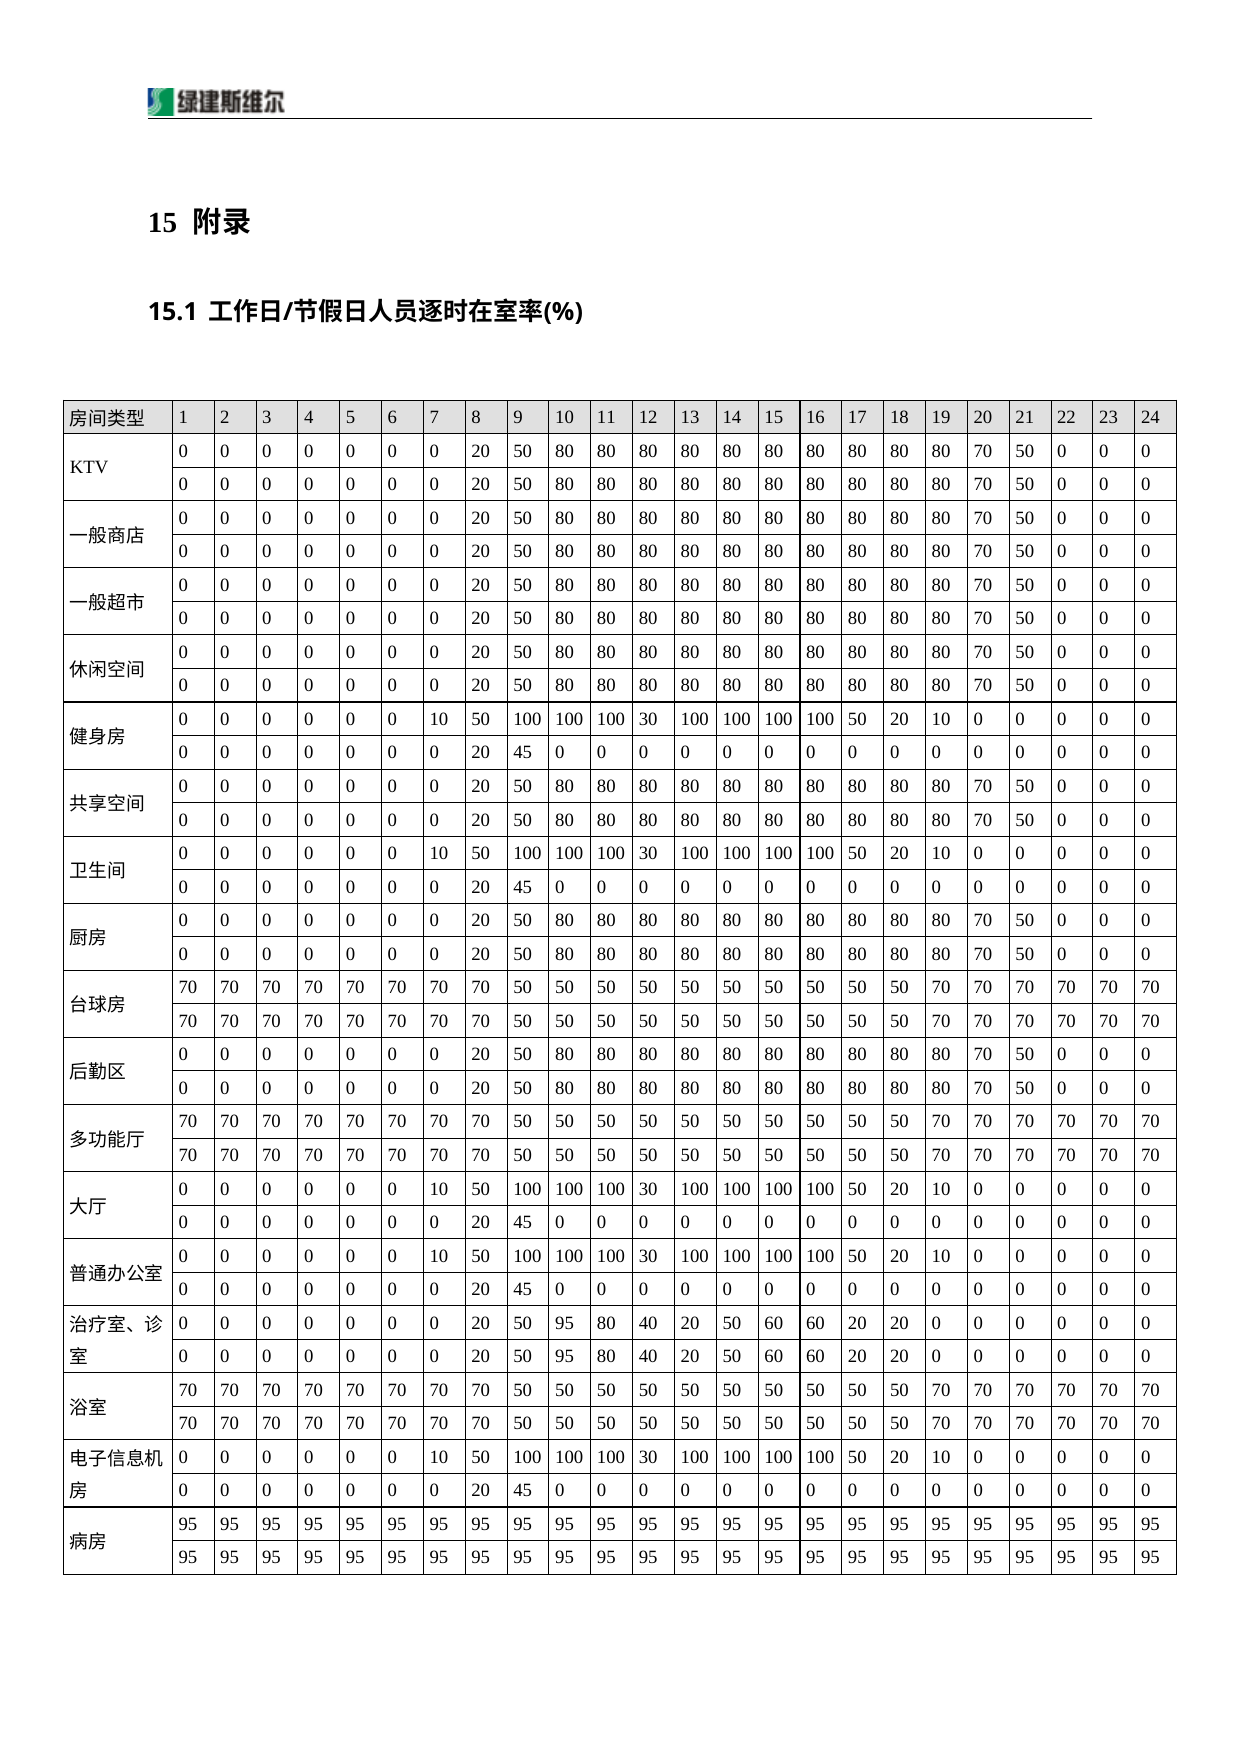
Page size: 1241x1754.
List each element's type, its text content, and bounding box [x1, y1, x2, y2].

table_cell 0 [1135, 1038, 1176, 1070]
table_cell 70 [382, 1004, 423, 1037]
table_cell 80 [801, 669, 841, 701]
table_cell 0 [173, 1340, 214, 1372]
table_cell 0 [633, 1273, 674, 1305]
table_cell 0 [549, 1474, 590, 1506]
table_cell 0 [424, 803, 465, 836]
table_cell 80 [759, 1038, 799, 1070]
table_header 21 [1010, 401, 1051, 433]
table_cell 10 [424, 837, 465, 869]
table_cell 80 [884, 568, 925, 601]
table_cell 0 [1052, 736, 1092, 768]
table_cell 0 [884, 736, 925, 768]
table_cell 80 [717, 1038, 758, 1070]
table_cell 70 [968, 635, 1009, 668]
table_cell 80 [549, 937, 590, 970]
table_cell 80 [591, 434, 632, 467]
table_cell 50 [508, 1105, 548, 1137]
table_cell 0 [1052, 669, 1092, 701]
table_cell 50 [549, 971, 590, 1003]
table_cell 0 [1135, 937, 1176, 970]
table_cell 70 [968, 971, 1009, 1003]
table_cell 95 [717, 1541, 758, 1573]
table_cell 70 [1135, 1139, 1176, 1171]
table_cell 50 [633, 971, 674, 1003]
table_cell 0 [591, 870, 632, 903]
table_cell 0 [1052, 1206, 1092, 1238]
table_cell 70 [257, 1139, 297, 1171]
table_cell 50 [842, 703, 883, 735]
table_cell 0 [340, 1071, 381, 1104]
table_header 3 [257, 401, 297, 433]
table_cell 80 [926, 568, 967, 601]
table_cell 80 [549, 568, 590, 601]
table_cell 0 [382, 1440, 423, 1473]
table_cell 10 [926, 703, 967, 735]
table_header 15 [759, 401, 799, 433]
table_cell 0 [968, 1239, 1009, 1272]
table_cell 10 [926, 1440, 967, 1473]
table_cell 0 [340, 1273, 381, 1305]
table_cell 50 [759, 1373, 799, 1406]
table_cell 95 [926, 1508, 967, 1540]
table_cell 50 [508, 904, 548, 936]
table_cell 80 [591, 803, 632, 836]
table_cell 50 [884, 971, 925, 1003]
table_cell 0 [173, 568, 214, 601]
table_cell 20 [466, 1306, 507, 1339]
table_cell 100 [549, 703, 590, 735]
table_cell 20 [466, 1038, 507, 1070]
table_cell 50 [1010, 1038, 1051, 1070]
table_cell 0 [173, 468, 214, 500]
table_cell 100 [508, 1440, 548, 1473]
table_cell 70 [1010, 1004, 1051, 1037]
table_cell 95 [1135, 1541, 1176, 1573]
table_cell 100 [591, 1239, 632, 1272]
table_cell 50 [717, 1306, 758, 1339]
table_cell 0 [591, 1474, 632, 1506]
table_cell 80 [675, 535, 716, 567]
table_cell 95 [842, 1508, 883, 1540]
table_cell 0 [968, 736, 1009, 768]
table_cell 50 [466, 703, 507, 735]
table_cell 95 [382, 1541, 423, 1573]
table_cell 100 [508, 703, 548, 735]
table_cell 80 [842, 602, 883, 634]
table_cell 80 [675, 1071, 716, 1104]
table_cell 50 [759, 1139, 799, 1171]
table_cell 70 [926, 971, 967, 1003]
table_cell 95 [1093, 1541, 1134, 1573]
table_cell 95 [968, 1508, 1009, 1540]
table_cell 70 [215, 1105, 256, 1137]
table_cell 0 [298, 535, 339, 567]
table_cell 10 [424, 703, 465, 735]
table_cell 100 [675, 703, 716, 735]
table_cell 0 [340, 904, 381, 936]
table_cell 卫生间 [64, 837, 172, 903]
table_cell 10 [926, 1172, 967, 1204]
table_cell 0 [382, 736, 423, 768]
table_cell 0 [926, 1340, 967, 1372]
table_header 2 [215, 401, 256, 433]
table_cell 20 [466, 602, 507, 634]
table_cell 0 [1052, 937, 1092, 970]
table_cell 20 [466, 937, 507, 970]
table_cell 0 [1135, 1206, 1176, 1238]
table_cell 0 [968, 1340, 1009, 1372]
table_cell 0 [340, 803, 381, 836]
table_cell 50 [759, 1004, 799, 1037]
table_cell 70 [968, 468, 1009, 500]
table_cell 80 [633, 535, 674, 567]
table_cell 50 [1010, 635, 1051, 668]
table_header 房间类型 [64, 401, 172, 433]
table_cell 70 [968, 669, 1009, 701]
table_cell 0 [1135, 669, 1176, 701]
table_cell 80 [801, 904, 841, 936]
table_cell 80 [633, 602, 674, 634]
table_cell 0 [884, 1273, 925, 1305]
table_cell 0 [675, 1273, 716, 1305]
table_cell 0 [215, 1273, 256, 1305]
table_cell 0 [340, 770, 381, 802]
table_cell 70 [340, 1373, 381, 1406]
table_cell 80 [633, 1038, 674, 1070]
table_cell 80 [591, 1071, 632, 1104]
table_cell 100 [508, 1172, 548, 1204]
table_cell 0 [1135, 602, 1176, 634]
table_cell 80 [842, 904, 883, 936]
table_header 14 [717, 401, 758, 433]
table_cell 0 [173, 501, 214, 534]
table_cell 0 [340, 1038, 381, 1070]
table_cell 80 [591, 904, 632, 936]
table_cell 70 [926, 1407, 967, 1439]
table_cell 50 [717, 1373, 758, 1406]
table_cell 95 [424, 1541, 465, 1573]
table_cell 0 [1052, 837, 1092, 869]
table_cell 80 [884, 501, 925, 534]
table_cell 100 [717, 703, 758, 735]
table_cell 0 [340, 1440, 381, 1473]
table_cell 0 [340, 1340, 381, 1372]
table_cell 95 [884, 1508, 925, 1540]
table_cell 0 [382, 904, 423, 936]
table_cell 95 [340, 1541, 381, 1573]
table_cell 95 [675, 1508, 716, 1540]
table_cell 0 [424, 568, 465, 601]
table_cell 70 [968, 501, 1009, 534]
table_header 7 [424, 401, 465, 433]
table_cell 0 [591, 1273, 632, 1305]
table_cell 100 [759, 1440, 799, 1473]
table_cell 70 [968, 1139, 1009, 1171]
table_cell 20 [884, 1440, 925, 1473]
table_cell 70 [968, 770, 1009, 802]
table_cell 0 [382, 937, 423, 970]
table_cell 台球房 [64, 971, 172, 1037]
table_cell 70 [968, 535, 1009, 567]
table_cell 80 [591, 669, 632, 701]
table_cell 0 [1093, 1172, 1134, 1204]
table_cell 0 [215, 870, 256, 903]
table_cell 100 [759, 1172, 799, 1204]
table_cell 70 [340, 1105, 381, 1137]
table_cell 45 [508, 870, 548, 903]
table_cell 0 [591, 736, 632, 768]
table_cell 30 [633, 1172, 674, 1204]
table_cell 80 [801, 602, 841, 634]
table_cell 50 [675, 1407, 716, 1439]
table_cell 80 [591, 568, 632, 601]
table_cell 70 [968, 568, 1009, 601]
table_cell 0 [382, 669, 423, 701]
table_cell 50 [466, 1172, 507, 1204]
table_cell 0 [382, 803, 423, 836]
table_header 1 [173, 401, 214, 433]
table_cell 0 [340, 1172, 381, 1204]
table_cell 0 [215, 602, 256, 634]
table_cell 健身房 [64, 703, 172, 768]
table_cell 0 [633, 1474, 674, 1506]
table_cell 0 [842, 870, 883, 903]
table_cell 70 [424, 971, 465, 1003]
table_cell 80 [926, 803, 967, 836]
table_cell 80 [717, 434, 758, 467]
table_cell 70 [1093, 1373, 1134, 1406]
table_cell 80 [842, 535, 883, 567]
table_cell 80 [675, 803, 716, 836]
table_cell 95 [633, 1508, 674, 1540]
table_cell 80 [926, 904, 967, 936]
table_cell 0 [257, 1206, 297, 1238]
table_cell 50 [1010, 1071, 1051, 1104]
table_cell 70 [424, 1139, 465, 1171]
table_cell 0 [1010, 736, 1051, 768]
table_cell 0 [1135, 870, 1176, 903]
table_cell 95 [215, 1508, 256, 1540]
table_cell 50 [591, 1105, 632, 1137]
table_cell 80 [549, 468, 590, 500]
table_cell 10 [424, 1440, 465, 1473]
table_cell 80 [759, 468, 799, 500]
table_cell 100 [591, 1440, 632, 1473]
table_cell 0 [801, 1273, 841, 1305]
table_cell 50 [508, 1139, 548, 1171]
table_cell 20 [466, 904, 507, 936]
table_cell 0 [717, 1474, 758, 1506]
table_cell 70 [215, 1407, 256, 1439]
table_cell 0 [1135, 703, 1176, 735]
table_cell 50 [842, 1004, 883, 1037]
table_cell 80 [884, 904, 925, 936]
table_cell 0 [340, 937, 381, 970]
table_cell 40 [633, 1340, 674, 1372]
table_cell 0 [173, 736, 214, 768]
table_cell 50 [675, 1373, 716, 1406]
table_cell 0 [298, 1306, 339, 1339]
table_cell 0 [675, 870, 716, 903]
table_cell 0 [1093, 770, 1134, 802]
table_cell 0 [424, 635, 465, 668]
table_cell 50 [842, 1373, 883, 1406]
table_cell 0 [340, 1474, 381, 1506]
table_cell 80 [759, 669, 799, 701]
table_cell 60 [759, 1340, 799, 1372]
table_cell 0 [1135, 635, 1176, 668]
table_header 20 [968, 401, 1009, 433]
table_cell 95 [173, 1508, 214, 1540]
table_cell 0 [1135, 1340, 1176, 1372]
table_cell 50 [508, 535, 548, 567]
table_cell 0 [1135, 1071, 1176, 1104]
table_cell 80 [926, 1038, 967, 1070]
table_cell 50 [884, 1105, 925, 1137]
table_cell 70 [298, 971, 339, 1003]
table_cell 70 [1135, 971, 1176, 1003]
table_cell 0 [1093, 1239, 1134, 1272]
table_cell 0 [298, 1038, 339, 1070]
table_cell 45 [508, 1474, 548, 1506]
table_cell 0 [801, 1206, 841, 1238]
table_cell 50 [1010, 501, 1051, 534]
table_cell 20 [884, 1172, 925, 1204]
table_cell 0 [340, 736, 381, 768]
table_cell 0 [298, 1474, 339, 1506]
table_cell 0 [1135, 1474, 1176, 1506]
table_cell 休闲空间 [64, 635, 172, 701]
table_cell 0 [257, 1172, 297, 1204]
table_cell 0 [884, 870, 925, 903]
table_cell 95 [968, 1541, 1009, 1573]
table_cell 0 [173, 1474, 214, 1506]
table_cell 0 [424, 870, 465, 903]
table_cell 100 [717, 1239, 758, 1272]
table_cell 0 [257, 770, 297, 802]
table_cell 0 [1052, 1172, 1092, 1204]
table_cell 80 [801, 803, 841, 836]
table_cell 95 [173, 1541, 214, 1573]
table_cell 0 [1135, 434, 1176, 467]
table_cell 70 [173, 1004, 214, 1037]
table_cell 50 [1010, 770, 1051, 802]
table_header 11 [591, 401, 632, 433]
table_cell 20 [466, 535, 507, 567]
table_cell 80 [675, 568, 716, 601]
table_cell 50 [508, 568, 548, 601]
table_cell 80 [842, 434, 883, 467]
table_cell 80 [549, 1038, 590, 1070]
table_cell 0 [215, 1038, 256, 1070]
table_cell 0 [173, 803, 214, 836]
table_cell 80 [591, 535, 632, 567]
table_cell 0 [1010, 1474, 1051, 1506]
table_cell 0 [340, 837, 381, 869]
table_cell 0 [759, 1474, 799, 1506]
table_cell 0 [298, 635, 339, 668]
table_cell 0 [382, 1474, 423, 1506]
table_cell 50 [717, 971, 758, 1003]
table_cell 50 [508, 602, 548, 634]
table_cell 50 [801, 1004, 841, 1037]
table_cell 70 [926, 1105, 967, 1137]
table_cell 70 [1135, 1004, 1176, 1037]
table_cell 50 [508, 803, 548, 836]
table_cell 20 [675, 1340, 716, 1372]
table_cell 80 [926, 937, 967, 970]
table_cell 50 [1010, 568, 1051, 601]
table_cell 80 [675, 1038, 716, 1070]
table_cell 70 [466, 1139, 507, 1171]
table_cell 0 [591, 1206, 632, 1238]
table_cell 80 [842, 1071, 883, 1104]
table_cell 0 [1052, 1340, 1092, 1372]
table_cell 95 [633, 1541, 674, 1573]
table_header 8 [466, 401, 507, 433]
table_cell 100 [759, 703, 799, 735]
table_cell 0 [257, 602, 297, 634]
table_cell 0 [424, 1474, 465, 1506]
table_cell 0 [424, 770, 465, 802]
table_cell 80 [884, 937, 925, 970]
table_cell 0 [1010, 837, 1051, 869]
table_header 23 [1093, 401, 1134, 433]
table_cell 0 [968, 1474, 1009, 1506]
table_cell 70 [466, 971, 507, 1003]
table_cell 0 [298, 434, 339, 467]
table_cell 50 [801, 971, 841, 1003]
table_cell 0 [257, 535, 297, 567]
table_cell 80 [717, 669, 758, 701]
table_cell 50 [1010, 937, 1051, 970]
table_cell 0 [1052, 1440, 1092, 1473]
table_cell 0 [1093, 1071, 1134, 1104]
table_cell 0 [842, 736, 883, 768]
table_cell 0 [298, 770, 339, 802]
table_cell 0 [257, 1071, 297, 1104]
table_cell 70 [298, 1004, 339, 1037]
table_cell 0 [1052, 434, 1092, 467]
table_cell 70 [1093, 1407, 1134, 1439]
table_cell 0 [215, 736, 256, 768]
table_cell 70 [1010, 1139, 1051, 1171]
table_cell 0 [340, 635, 381, 668]
table_cell 0 [717, 736, 758, 768]
table_cell 50 [591, 1373, 632, 1406]
table_cell 50 [842, 1172, 883, 1204]
table_cell 80 [926, 669, 967, 701]
table_cell 80 [591, 602, 632, 634]
table_cell 0 [340, 568, 381, 601]
table_cell 0 [173, 1440, 214, 1473]
table_cell 0 [1052, 568, 1092, 601]
table_cell 50 [508, 669, 548, 701]
table_cell 50 [801, 1105, 841, 1137]
table_cell 95 [842, 1541, 883, 1573]
table_cell 70 [1010, 971, 1051, 1003]
table_cell 0 [968, 837, 1009, 869]
table_cell 0 [1052, 803, 1092, 836]
table_cell 45 [508, 1273, 548, 1305]
table_cell 0 [633, 736, 674, 768]
table_cell 100 [549, 837, 590, 869]
table_cell 0 [257, 501, 297, 534]
table_cell 0 [424, 535, 465, 567]
table_cell 100 [549, 1239, 590, 1272]
table_cell 0 [968, 1273, 1009, 1305]
table_cell 80 [842, 635, 883, 668]
table_cell 80 [842, 1038, 883, 1070]
table_cell 0 [1135, 736, 1176, 768]
table_cell 50 [1010, 803, 1051, 836]
table_cell 0 [382, 602, 423, 634]
table_cell 80 [717, 635, 758, 668]
table_cell 80 [759, 434, 799, 467]
table_cell 80 [675, 904, 716, 936]
table_cell 0 [340, 535, 381, 567]
table_cell 80 [801, 434, 841, 467]
table_cell 0 [215, 703, 256, 735]
table_cell 70 [968, 1004, 1009, 1037]
table_cell 95 [215, 1541, 256, 1573]
table_cell 70 [1135, 1407, 1176, 1439]
table_cell 80 [842, 803, 883, 836]
table_cell 0 [173, 535, 214, 567]
table_cell 100 [675, 1440, 716, 1473]
table_cell 20 [466, 1071, 507, 1104]
table_cell 70 [424, 1373, 465, 1406]
table_cell 0 [382, 870, 423, 903]
table_cell 70 [1010, 1373, 1051, 1406]
table_cell 80 [633, 937, 674, 970]
table_cell 0 [382, 1038, 423, 1070]
table_cell 70 [968, 1105, 1009, 1137]
table_cell 95 [1052, 1541, 1092, 1573]
table_header 19 [926, 401, 967, 433]
table_cell 普通办公室 [64, 1239, 172, 1305]
table_cell 0 [759, 736, 799, 768]
table_cell 70 [968, 1373, 1009, 1406]
table_cell 80 [675, 669, 716, 701]
table_cell 0 [1052, 1306, 1092, 1339]
table_cell 0 [842, 1474, 883, 1506]
table_cell 80 [759, 535, 799, 567]
table_cell 0 [173, 937, 214, 970]
table_cell 95 [257, 1508, 297, 1540]
table_cell 0 [1052, 535, 1092, 567]
table_cell 80 [759, 568, 799, 601]
table_cell 100 [549, 1172, 590, 1204]
table_cell 0 [759, 1273, 799, 1305]
table_cell 0 [215, 770, 256, 802]
table_cell 50 [759, 1105, 799, 1137]
table_cell 20 [884, 837, 925, 869]
table_cell 80 [591, 1340, 632, 1372]
table_cell 50 [508, 971, 548, 1003]
table_cell 0 [257, 1273, 297, 1305]
table_cell 80 [549, 904, 590, 936]
table_cell 0 [759, 870, 799, 903]
table_cell 80 [842, 468, 883, 500]
table_cell 0 [1052, 870, 1092, 903]
table_cell 70 [1052, 1407, 1092, 1439]
table_cell 0 [340, 1306, 381, 1339]
table_cell 80 [717, 1071, 758, 1104]
table_cell 95 [1010, 1541, 1051, 1573]
table_cell 50 [466, 1440, 507, 1473]
table_cell 0 [215, 535, 256, 567]
table_cell 95 [549, 1508, 590, 1540]
table_cell 0 [215, 837, 256, 869]
table_cell 0 [257, 434, 297, 467]
table_cell 0 [340, 669, 381, 701]
table_cell 80 [884, 635, 925, 668]
table_cell 0 [298, 568, 339, 601]
table_cell 95 [801, 1508, 841, 1540]
table_cell 80 [675, 635, 716, 668]
table_cell 70 [466, 1407, 507, 1439]
table_cell 0 [173, 1172, 214, 1204]
table_cell 0 [340, 870, 381, 903]
table_cell 20 [466, 468, 507, 500]
table_cell 50 [508, 635, 548, 668]
table_cell 70 [382, 971, 423, 1003]
table_cell 0 [382, 1206, 423, 1238]
table_cell 50 [466, 1239, 507, 1272]
table_cell 80 [759, 803, 799, 836]
table_cell 0 [1093, 468, 1134, 500]
table_cell 80 [884, 602, 925, 634]
table_cell 10 [926, 837, 967, 869]
table_cell 0 [340, 602, 381, 634]
table_cell 50 [675, 1105, 716, 1137]
table_cell 80 [591, 468, 632, 500]
table_cell 100 [759, 837, 799, 869]
table_cell 80 [675, 937, 716, 970]
table_cell 50 [842, 1407, 883, 1439]
table_cell 0 [968, 870, 1009, 903]
table_cell 70 [968, 602, 1009, 634]
table_cell 100 [801, 703, 841, 735]
table_cell 70 [424, 1407, 465, 1439]
table_cell 50 [717, 1407, 758, 1439]
table_cell 70 [466, 1004, 507, 1037]
table_cell 0 [298, 1206, 339, 1238]
table_cell 70 [340, 1139, 381, 1171]
subtitle 工作日/节假日人员逐时在室率(%) [148, 277, 1092, 342]
table_cell 0 [173, 434, 214, 467]
table_cell 50 [508, 501, 548, 534]
table_cell 0 [298, 1071, 339, 1104]
table_cell 80 [759, 635, 799, 668]
table_cell 95 [759, 1508, 799, 1540]
table_cell 0 [675, 1474, 716, 1506]
table_cell 50 [801, 1373, 841, 1406]
table_cell 100 [717, 1440, 758, 1473]
table_cell 50 [549, 1373, 590, 1406]
table_cell 0 [173, 1206, 214, 1238]
table_cell 50 [675, 1139, 716, 1171]
table_cell 0 [382, 770, 423, 802]
table_cell 0 [801, 870, 841, 903]
table_cell 0 [1135, 904, 1176, 936]
table_cell 70 [1052, 1373, 1092, 1406]
table_cell 50 [884, 1004, 925, 1037]
table_cell 80 [717, 568, 758, 601]
table_cell 0 [549, 736, 590, 768]
table_cell 80 [549, 1071, 590, 1104]
table_cell 0 [1093, 703, 1134, 735]
table_header 16 [801, 401, 841, 433]
table_cell 0 [424, 904, 465, 936]
table_cell 0 [1052, 501, 1092, 534]
table_cell 0 [298, 870, 339, 903]
table_cell 0 [424, 1273, 465, 1305]
table_cell 10 [926, 1239, 967, 1272]
table_cell 20 [466, 635, 507, 668]
table_cell 100 [675, 837, 716, 869]
table_cell 100 [591, 837, 632, 869]
table_cell 0 [1010, 870, 1051, 903]
table_cell 0 [215, 568, 256, 601]
table_cell 80 [549, 635, 590, 668]
table_cell 0 [215, 434, 256, 467]
table_cell 80 [633, 468, 674, 500]
table_cell 100 [591, 1172, 632, 1204]
table_cell 0 [424, 669, 465, 701]
table_cell 50 [884, 1373, 925, 1406]
table_cell 0 [257, 904, 297, 936]
table_cell 70 [298, 1139, 339, 1171]
table_cell 0 [1010, 1206, 1051, 1238]
table_cell 80 [549, 770, 590, 802]
table_cell 0 [257, 568, 297, 601]
table_cell 50 [801, 1139, 841, 1171]
table_cell 0 [1093, 803, 1134, 836]
table_cell 0 [1093, 602, 1134, 634]
table_cell 0 [968, 1206, 1009, 1238]
table_cell 70 [173, 1139, 214, 1171]
table_cell 50 [591, 1139, 632, 1171]
table_cell 95 [759, 1541, 799, 1573]
table_cell 0 [1093, 1440, 1134, 1473]
table_cell 0 [382, 1273, 423, 1305]
table_cell 80 [675, 770, 716, 802]
table_cell 70 [1093, 1139, 1134, 1171]
table_cell 0 [549, 1206, 590, 1238]
table_cell 0 [340, 1206, 381, 1238]
table_cell 95 [508, 1508, 548, 1540]
table_header 22 [1052, 401, 1092, 433]
table_cell 0 [842, 1206, 883, 1238]
table_cell 100 [508, 1239, 548, 1272]
table_cell 20 [466, 669, 507, 701]
table_cell 80 [633, 501, 674, 534]
table_cell 80 [549, 434, 590, 467]
table_cell 70 [1052, 1139, 1092, 1171]
table_cell 80 [759, 1071, 799, 1104]
table_header 9 [508, 401, 548, 433]
table_cell 70 [215, 1373, 256, 1406]
table_cell 50 [759, 1407, 799, 1439]
table_cell 80 [926, 535, 967, 567]
table_cell 0 [424, 468, 465, 500]
table_cell 10 [424, 1172, 465, 1204]
table_cell 70 [257, 1373, 297, 1406]
table_cell 50 [549, 1105, 590, 1137]
table_cell 0 [1093, 669, 1134, 701]
table_cell 30 [633, 837, 674, 869]
table_header 6 [382, 401, 423, 433]
table_cell 一般商店 [64, 501, 172, 567]
table_cell 0 [1093, 535, 1134, 567]
table_cell 50 [675, 971, 716, 1003]
table_cell 0 [257, 1038, 297, 1070]
table_cell 0 [1052, 904, 1092, 936]
table_cell 20 [842, 1340, 883, 1372]
table_cell 20 [466, 568, 507, 601]
table_cell 80 [801, 468, 841, 500]
table_cell 0 [382, 1306, 423, 1339]
table_cell 70 [382, 1105, 423, 1137]
table_cell 0 [1093, 1306, 1134, 1339]
table_cell 0 [1093, 1038, 1134, 1070]
table_cell 80 [884, 1071, 925, 1104]
table_cell 80 [591, 635, 632, 668]
table_cell 0 [1093, 1340, 1134, 1372]
table_cell 0 [1135, 803, 1176, 836]
table_cell 0 [926, 870, 967, 903]
table_cell 80 [926, 434, 967, 467]
table_cell 95 [1010, 1508, 1051, 1540]
table_cell 0 [257, 870, 297, 903]
table_cell 50 [842, 1239, 883, 1272]
table_cell 80 [759, 501, 799, 534]
table_cell 0 [968, 703, 1009, 735]
table_cell 0 [340, 1239, 381, 1272]
table_cell 60 [759, 1306, 799, 1339]
table_cell 70 [382, 1139, 423, 1171]
table_cell 0 [549, 1273, 590, 1305]
table_cell 95 [801, 1541, 841, 1573]
table_cell 浴室 [64, 1373, 172, 1439]
table_cell 0 [382, 837, 423, 869]
table_cell 70 [382, 1373, 423, 1406]
table_cell 80 [801, 937, 841, 970]
table_cell 0 [1093, 1273, 1134, 1305]
table_cell 0 [382, 501, 423, 534]
table_cell 80 [717, 468, 758, 500]
table_cell 0 [298, 904, 339, 936]
table_cell 0 [675, 736, 716, 768]
table_cell 0 [173, 870, 214, 903]
table_cell 50 [633, 1373, 674, 1406]
table_cell 0 [424, 736, 465, 768]
table_cell 50 [801, 1407, 841, 1439]
table_cell 80 [884, 669, 925, 701]
table_cell 80 [675, 602, 716, 634]
table_cell 80 [801, 1071, 841, 1104]
table_cell 共享空间 [64, 770, 172, 836]
table_cell 80 [549, 669, 590, 701]
table_cell 80 [633, 669, 674, 701]
table_cell 80 [884, 803, 925, 836]
table_header 24 [1135, 401, 1176, 433]
table_cell 20 [466, 501, 507, 534]
table_cell 50 [1010, 669, 1051, 701]
table_cell 50 [633, 1004, 674, 1037]
table_cell 0 [926, 736, 967, 768]
table_cell 95 [508, 1541, 548, 1573]
table_cell 0 [298, 602, 339, 634]
table_cell 0 [424, 434, 465, 467]
table_cell 80 [633, 635, 674, 668]
table_header 5 [340, 401, 381, 433]
table_cell 50 [717, 1139, 758, 1171]
table_cell 80 [633, 904, 674, 936]
table_cell 0 [675, 1206, 716, 1238]
table_cell 0 [1093, 736, 1134, 768]
table_cell 0 [173, 669, 214, 701]
table_cell 0 [382, 703, 423, 735]
table_cell 0 [801, 1474, 841, 1506]
table_cell 0 [424, 1306, 465, 1339]
table_cell 95 [298, 1541, 339, 1573]
table_cell 70 [215, 971, 256, 1003]
table_cell 治疗室、诊室 [64, 1306, 172, 1372]
table_cell 70 [1052, 1004, 1092, 1037]
table_cell 80 [549, 501, 590, 534]
table_cell 0 [382, 1239, 423, 1272]
table_cell 0 [298, 468, 339, 500]
table_cell 一般超市 [64, 568, 172, 634]
table_cell 95 [884, 1541, 925, 1573]
table_cell 0 [257, 703, 297, 735]
table_cell 50 [549, 1407, 590, 1439]
table_cell 0 [424, 1206, 465, 1238]
table_cell 0 [1052, 468, 1092, 500]
table_cell 50 [508, 468, 548, 500]
table_cell 0 [215, 1440, 256, 1473]
table_cell 0 [1093, 568, 1134, 601]
table_cell 95 [591, 1541, 632, 1573]
table_cell 95 [675, 1541, 716, 1573]
table_cell 50 [508, 434, 548, 467]
table_cell 70 [1052, 971, 1092, 1003]
table_cell 80 [926, 770, 967, 802]
table_header 4 [298, 401, 339, 433]
table_cell 70 [1052, 1105, 1092, 1137]
table_cell 50 [842, 1105, 883, 1137]
table_cell 20 [466, 1340, 507, 1372]
table_cell 80 [801, 1038, 841, 1070]
table_cell 20 [884, 1340, 925, 1372]
table_cell 0 [257, 1239, 297, 1272]
table_cell 0 [382, 535, 423, 567]
table_cell 0 [298, 501, 339, 534]
table_cell 0 [382, 568, 423, 601]
table_cell 80 [884, 434, 925, 467]
table_cell 0 [298, 1172, 339, 1204]
table_cell 80 [842, 669, 883, 701]
table_cell 80 [884, 468, 925, 500]
table_cell 0 [1093, 837, 1134, 869]
table_cell 45 [508, 1206, 548, 1238]
table_cell 多功能厅 [64, 1105, 172, 1171]
table_cell 0 [298, 1239, 339, 1272]
table_cell 80 [591, 770, 632, 802]
table_cell 0 [1135, 770, 1176, 802]
table_cell 100 [508, 837, 548, 869]
table_cell 0 [382, 434, 423, 467]
table_cell 0 [215, 1239, 256, 1272]
table_cell 80 [675, 434, 716, 467]
table_cell 95 [1052, 1508, 1092, 1540]
table_cell 0 [215, 468, 256, 500]
table_cell 80 [759, 937, 799, 970]
table_cell 20 [675, 1306, 716, 1339]
table_cell 95 [340, 1508, 381, 1540]
table_cell 80 [801, 501, 841, 534]
table_cell 0 [1010, 1440, 1051, 1473]
table_cell 80 [759, 770, 799, 802]
table_cell 50 [508, 1407, 548, 1439]
table_cell 100 [717, 837, 758, 869]
table_cell 0 [717, 1206, 758, 1238]
table_cell 0 [173, 703, 214, 735]
table_cell 0 [1093, 1206, 1134, 1238]
table_cell 70 [257, 1105, 297, 1137]
table_cell 0 [1135, 568, 1176, 601]
table_cell 0 [717, 870, 758, 903]
table_cell 95 [466, 1508, 507, 1540]
table_cell 80 [926, 501, 967, 534]
table_cell 80 [801, 568, 841, 601]
table_cell 电子信息机房 [64, 1440, 172, 1506]
table_cell 0 [1052, 602, 1092, 634]
table_cell 0 [298, 837, 339, 869]
table_cell 0 [215, 803, 256, 836]
table_cell 80 [842, 501, 883, 534]
table_cell 0 [1093, 635, 1134, 668]
table_cell 0 [340, 501, 381, 534]
table_cell 60 [801, 1340, 841, 1372]
table_cell 50 [1010, 602, 1051, 634]
table_cell 0 [424, 937, 465, 970]
table_cell 50 [675, 1004, 716, 1037]
table_cell 0 [1135, 535, 1176, 567]
table_cell 50 [508, 1071, 548, 1104]
table_cell 70 [340, 1004, 381, 1037]
table_cell 95 [717, 1508, 758, 1540]
table_cell 50 [591, 1004, 632, 1037]
table_cell 20 [466, 434, 507, 467]
table_cell 70 [1010, 1105, 1051, 1137]
table_cell 40 [633, 1306, 674, 1339]
table_cell KTV [64, 434, 172, 500]
table_cell 0 [424, 501, 465, 534]
table_cell 80 [675, 468, 716, 500]
table_cell 0 [173, 1239, 214, 1272]
table_cell 0 [842, 1273, 883, 1305]
table_cell 70 [173, 1407, 214, 1439]
table_cell 0 [1010, 1172, 1051, 1204]
table_cell 50 [717, 1105, 758, 1137]
table_cell 70 [466, 1373, 507, 1406]
table_cell 0 [1010, 1239, 1051, 1272]
table_cell 80 [801, 770, 841, 802]
table_cell 10 [424, 1239, 465, 1272]
table_cell 0 [1052, 635, 1092, 668]
table_cell 50 [508, 1373, 548, 1406]
table_cell 0 [257, 1340, 297, 1372]
table_cell 50 [1010, 434, 1051, 467]
table_cell 50 [842, 837, 883, 869]
table_cell 95 [926, 1541, 967, 1573]
table_cell 100 [549, 1440, 590, 1473]
table_cell 70 [968, 434, 1009, 467]
table_cell 0 [968, 1306, 1009, 1339]
table_cell 0 [298, 703, 339, 735]
table_cell 0 [1052, 1239, 1092, 1272]
table_cell 80 [717, 937, 758, 970]
table_cell 0 [1135, 837, 1176, 869]
table_cell 0 [382, 1071, 423, 1104]
table_cell 70 [340, 1407, 381, 1439]
table_cell 30 [633, 1239, 674, 1272]
table_cell 0 [215, 1474, 256, 1506]
table_cell 50 [508, 1004, 548, 1037]
table_cell 50 [1010, 535, 1051, 567]
table_cell 70 [926, 1373, 967, 1406]
table_cell 80 [549, 535, 590, 567]
table_cell 0 [1052, 770, 1092, 802]
table_cell 0 [298, 669, 339, 701]
table_cell 50 [717, 1340, 758, 1372]
table_cell 80 [926, 635, 967, 668]
table_cell 100 [675, 1239, 716, 1272]
table_cell 80 [675, 501, 716, 534]
table_cell 0 [968, 1172, 1009, 1204]
table_cell 0 [926, 1306, 967, 1339]
table_cell 0 [884, 1206, 925, 1238]
table_cell 80 [633, 1071, 674, 1104]
table_cell 0 [173, 770, 214, 802]
table_cell 50 [591, 1407, 632, 1439]
table_cell 80 [591, 937, 632, 970]
table_cell 80 [842, 568, 883, 601]
table_cell 45 [508, 736, 548, 768]
table_cell 50 [842, 1139, 883, 1171]
table_cell 60 [801, 1306, 841, 1339]
table_cell 50 [717, 1004, 758, 1037]
table_cell 0 [215, 1306, 256, 1339]
table_cell 70 [1010, 1407, 1051, 1439]
table_cell 0 [215, 501, 256, 534]
table_cell 80 [842, 937, 883, 970]
table_cell 80 [549, 803, 590, 836]
table_cell 50 [1010, 468, 1051, 500]
table_cell 0 [382, 468, 423, 500]
table_cell 20 [884, 1306, 925, 1339]
table_cell 80 [801, 535, 841, 567]
table_cell 0 [298, 803, 339, 836]
table_cell 70 [968, 803, 1009, 836]
table_cell 0 [257, 669, 297, 701]
table_cell 0 [298, 1440, 339, 1473]
table_cell 70 [257, 1407, 297, 1439]
table_cell 0 [340, 468, 381, 500]
table_cell 0 [424, 1071, 465, 1104]
table_cell 70 [968, 904, 1009, 936]
table_cell 0 [1052, 1038, 1092, 1070]
table_cell 100 [759, 1239, 799, 1272]
table_cell 80 [717, 535, 758, 567]
table_cell 0 [424, 1340, 465, 1372]
table_cell 50 [508, 1038, 548, 1070]
table_cell 20 [466, 736, 507, 768]
table_cell 0 [424, 1038, 465, 1070]
table_cell 20 [466, 1474, 507, 1506]
table_cell 0 [968, 1440, 1009, 1473]
table_cell 0 [1093, 870, 1134, 903]
table_cell 0 [1052, 1474, 1092, 1506]
table_cell 50 [842, 971, 883, 1003]
table_cell 50 [884, 1139, 925, 1171]
table_cell 0 [298, 1273, 339, 1305]
table_cell 100 [801, 1172, 841, 1204]
table_cell 0 [173, 904, 214, 936]
table_cell 70 [340, 971, 381, 1003]
table_cell 病房 [64, 1508, 172, 1573]
table_cell 20 [842, 1306, 883, 1339]
table_cell 70 [968, 1071, 1009, 1104]
table_cell 后勤区 [64, 1038, 172, 1104]
table_cell 0 [633, 1206, 674, 1238]
table_cell 70 [215, 1004, 256, 1037]
table_cell 0 [173, 1273, 214, 1305]
table_cell 0 [215, 1340, 256, 1372]
table_header 18 [884, 401, 925, 433]
table_cell 50 [1010, 904, 1051, 936]
table_cell 0 [1010, 1306, 1051, 1339]
table_cell 0 [1010, 1340, 1051, 1372]
table_cell 0 [382, 635, 423, 668]
table_cell 70 [173, 971, 214, 1003]
table_cell 80 [842, 770, 883, 802]
table_cell 80 [759, 602, 799, 634]
table_cell 0 [1135, 468, 1176, 500]
table_cell 80 [759, 904, 799, 936]
table_cell 0 [215, 669, 256, 701]
table_header 13 [675, 401, 716, 433]
table_cell 95 [298, 1508, 339, 1540]
table_cell 80 [717, 904, 758, 936]
table_cell 95 [549, 1340, 590, 1372]
table_cell 0 [424, 602, 465, 634]
picture [147, 88, 288, 116]
table_cell 70 [968, 1038, 1009, 1070]
table_cell 50 [508, 1340, 548, 1372]
table_cell 50 [591, 971, 632, 1003]
table_cell 80 [717, 501, 758, 534]
table_cell 70 [298, 1105, 339, 1137]
table_cell 0 [173, 635, 214, 668]
table_cell 95 [424, 1508, 465, 1540]
table_cell 70 [466, 1105, 507, 1137]
table_cell 100 [591, 703, 632, 735]
table_cell 0 [173, 837, 214, 869]
table_cell 0 [173, 1306, 214, 1339]
table_cell 0 [340, 434, 381, 467]
table_cell 0 [173, 1071, 214, 1104]
table_cell 80 [549, 602, 590, 634]
table_cell 95 [549, 1541, 590, 1573]
table_cell 0 [1135, 1273, 1176, 1305]
table_cell 0 [215, 937, 256, 970]
table_cell 20 [466, 1206, 507, 1238]
table_cell 0 [1135, 1440, 1176, 1473]
table_cell 50 [633, 1407, 674, 1439]
table_cell 0 [382, 1340, 423, 1372]
table_cell 80 [633, 770, 674, 802]
table_cell 80 [717, 803, 758, 836]
table_cell 70 [926, 1139, 967, 1171]
table_cell 80 [717, 602, 758, 634]
table_cell 0 [1093, 904, 1134, 936]
table_cell 0 [1093, 501, 1134, 534]
table_cell 大厅 [64, 1172, 172, 1238]
table_cell 95 [257, 1541, 297, 1573]
table_cell 20 [466, 770, 507, 802]
table_cell 30 [633, 703, 674, 735]
table_cell 0 [1010, 1273, 1051, 1305]
table_cell 70 [1093, 1004, 1134, 1037]
table_cell 70 [298, 1407, 339, 1439]
table_cell 0 [257, 1440, 297, 1473]
table_cell 80 [884, 535, 925, 567]
table_cell 70 [298, 1373, 339, 1406]
table_cell 100 [801, 1239, 841, 1272]
table_cell 50 [508, 770, 548, 802]
table_cell 50 [884, 1407, 925, 1439]
table_cell 0 [926, 1474, 967, 1506]
table_cell 0 [1052, 1273, 1092, 1305]
table_cell 50 [633, 1139, 674, 1171]
table_cell 50 [508, 937, 548, 970]
table_cell 70 [173, 1105, 214, 1137]
table_cell 70 [926, 1004, 967, 1037]
table_cell 0 [926, 1206, 967, 1238]
table_cell 0 [298, 1340, 339, 1372]
table_cell 80 [591, 1306, 632, 1339]
table_cell 80 [926, 468, 967, 500]
table_cell 50 [842, 1440, 883, 1473]
table_cell 0 [549, 870, 590, 903]
table_cell 95 [1135, 1508, 1176, 1540]
table_cell 70 [1093, 971, 1134, 1003]
table_cell 70 [382, 1407, 423, 1439]
table_cell 0 [1093, 937, 1134, 970]
table_cell 95 [466, 1541, 507, 1573]
table_cell 0 [173, 1038, 214, 1070]
table_cell 80 [801, 635, 841, 668]
table_cell 80 [633, 803, 674, 836]
table_cell 70 [424, 1105, 465, 1137]
table_cell 95 [1093, 1508, 1134, 1540]
table_cell 50 [549, 1004, 590, 1037]
table_cell 0 [257, 635, 297, 668]
table_cell 50 [549, 1139, 590, 1171]
subtitle 附录 [148, 187, 1092, 252]
table_cell 50 [759, 971, 799, 1003]
table_cell 0 [257, 937, 297, 970]
table_cell 0 [257, 803, 297, 836]
table_cell 70 [257, 1004, 297, 1037]
table_cell 0 [1135, 1306, 1176, 1339]
table_cell 20 [884, 1239, 925, 1272]
table_cell 70 [257, 971, 297, 1003]
table_cell 0 [1093, 434, 1134, 467]
table_cell 0 [257, 837, 297, 869]
table_cell 0 [717, 1273, 758, 1305]
table_cell 0 [215, 1071, 256, 1104]
table_cell 20 [466, 870, 507, 903]
table_cell 0 [884, 1474, 925, 1506]
table_cell 0 [257, 736, 297, 768]
table_cell 80 [633, 568, 674, 601]
table_cell 70 [1135, 1373, 1176, 1406]
table_cell 0 [298, 736, 339, 768]
table_cell 0 [1052, 1071, 1092, 1104]
table_cell 50 [466, 837, 507, 869]
table_cell 70 [1135, 1105, 1176, 1137]
table_cell 0 [257, 468, 297, 500]
table_cell 0 [1052, 703, 1092, 735]
table_cell 0 [215, 635, 256, 668]
table_cell 0 [382, 1172, 423, 1204]
table_cell 80 [717, 770, 758, 802]
table_cell 80 [884, 770, 925, 802]
table_cell 70 [424, 1004, 465, 1037]
table_cell 100 [801, 1440, 841, 1473]
table_cell 0 [298, 937, 339, 970]
table_header 17 [842, 401, 883, 433]
table_cell 70 [968, 1407, 1009, 1439]
table_cell 20 [884, 703, 925, 735]
table_cell 80 [926, 602, 967, 634]
table_cell 30 [633, 1440, 674, 1473]
table_cell 0 [1135, 1239, 1176, 1272]
table_cell 50 [508, 1306, 548, 1339]
table_cell 0 [215, 1206, 256, 1238]
table_cell 20 [466, 1273, 507, 1305]
table_cell 0 [1135, 1172, 1176, 1204]
table_cell 0 [173, 602, 214, 634]
table_cell 20 [466, 803, 507, 836]
table_cell 80 [633, 434, 674, 467]
table_cell 0 [340, 703, 381, 735]
table_cell 80 [591, 1038, 632, 1070]
table_cell 70 [173, 1373, 214, 1406]
table_cell 0 [1135, 501, 1176, 534]
table_cell 95 [549, 1306, 590, 1339]
table_cell 100 [801, 837, 841, 869]
table_cell 0 [257, 1306, 297, 1339]
table_cell 70 [215, 1139, 256, 1171]
table_cell 0 [215, 1172, 256, 1204]
table_cell 95 [591, 1508, 632, 1540]
table_cell 0 [633, 870, 674, 903]
table_header 12 [633, 401, 674, 433]
table_cell 0 [926, 1273, 967, 1305]
table_cell 0 [215, 904, 256, 936]
table_cell 80 [884, 1038, 925, 1070]
table_cell 50 [633, 1105, 674, 1137]
table_cell 70 [968, 937, 1009, 970]
table_header 10 [549, 401, 590, 433]
table_cell 80 [926, 1071, 967, 1104]
table_cell 0 [801, 736, 841, 768]
table_cell 0 [257, 1474, 297, 1506]
table_cell 0 [1010, 703, 1051, 735]
table_cell 厨房 [64, 904, 172, 970]
table_cell 80 [591, 501, 632, 534]
table_cell 0 [759, 1206, 799, 1238]
table_cell 100 [717, 1172, 758, 1204]
table_cell 100 [675, 1172, 716, 1204]
table_cell 0 [1093, 1474, 1134, 1506]
table_cell 70 [1093, 1105, 1134, 1137]
table_cell 95 [382, 1508, 423, 1540]
